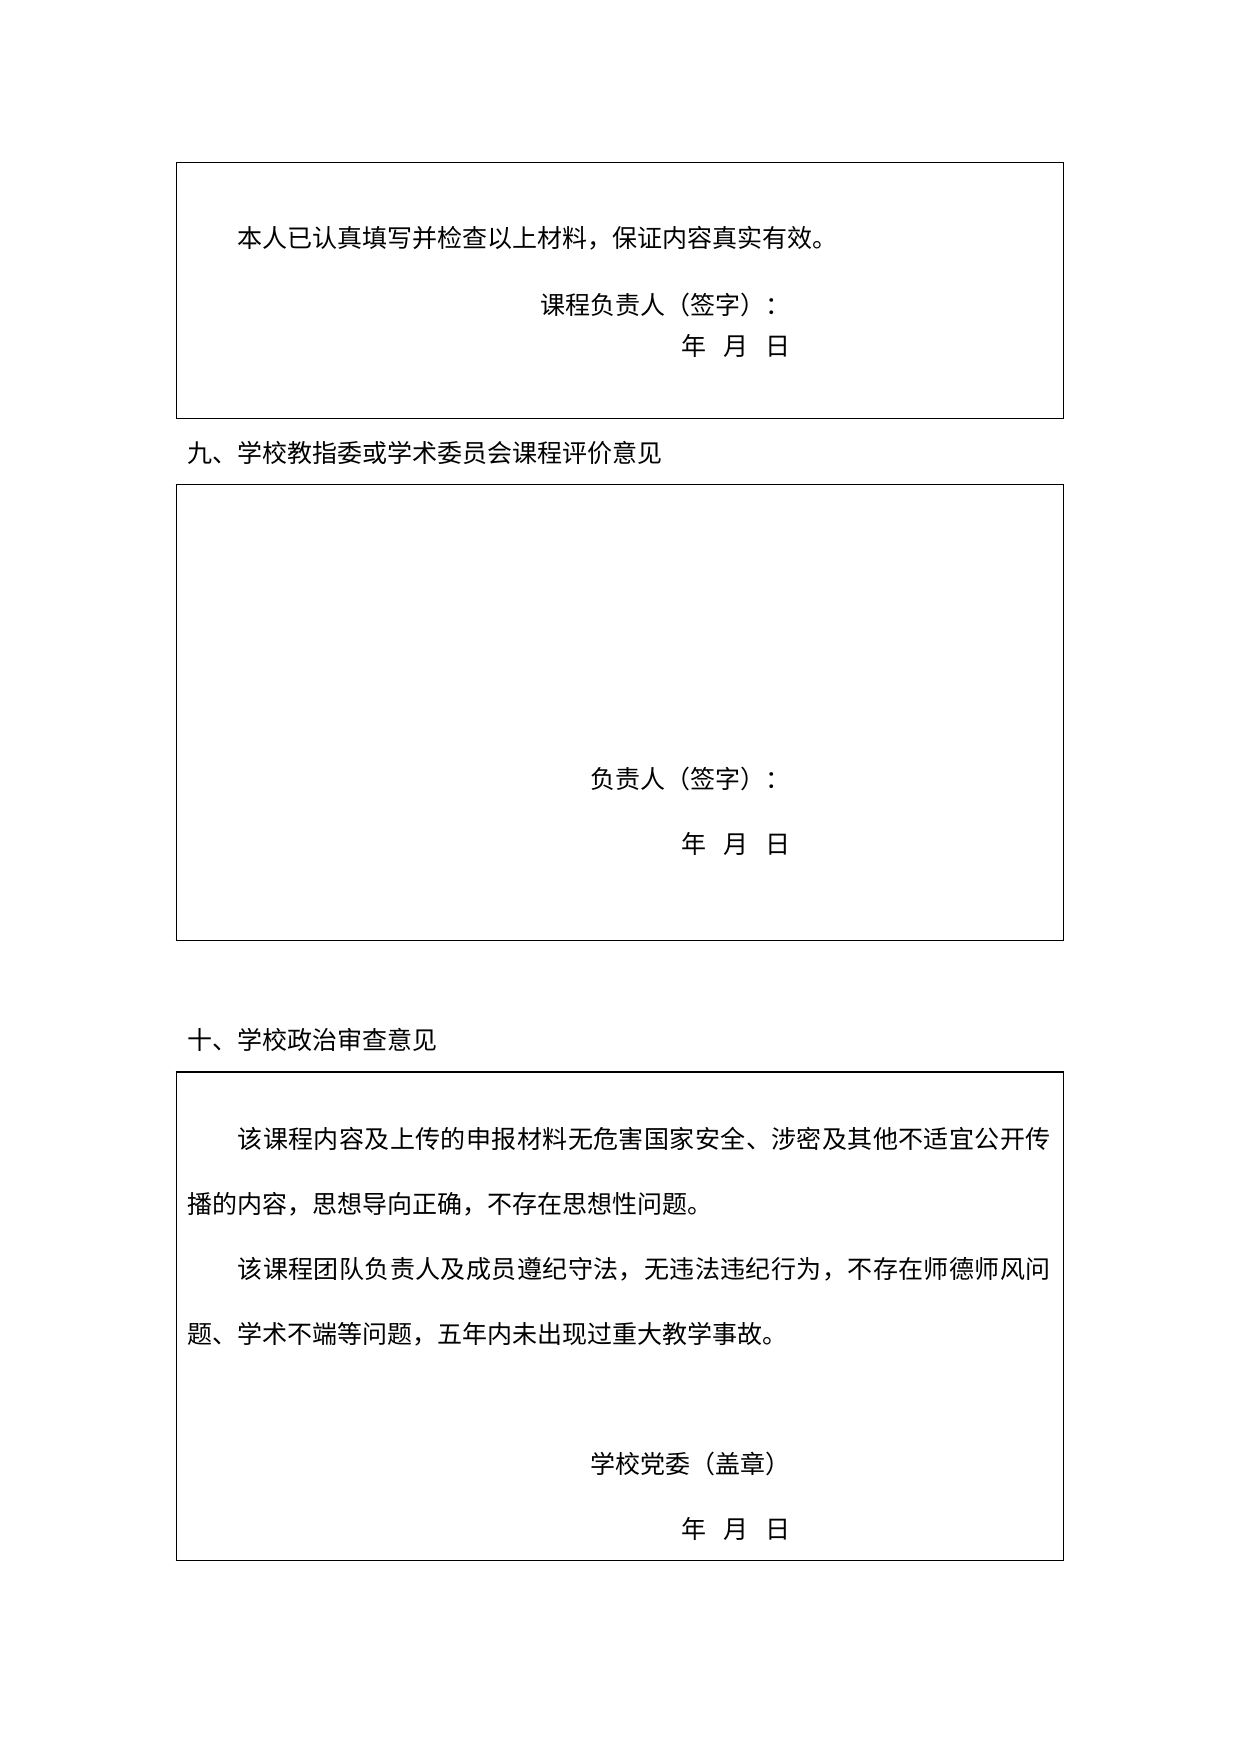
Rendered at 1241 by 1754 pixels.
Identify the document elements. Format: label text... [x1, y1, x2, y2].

list 学校教指委或学术委员会课程评价意见 [187, 419, 1053, 484]
table_header 本人已认真填写并检查以上材料，保证内容真实有效。 课程负责人（签字）： 年 月 日 [177, 163, 1063, 418]
table_header 负责人（签字）： 年 月 日 [177, 485, 1063, 940]
list 学校政治审查意见 [187, 1006, 1053, 1071]
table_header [177, 1073, 1063, 1560]
